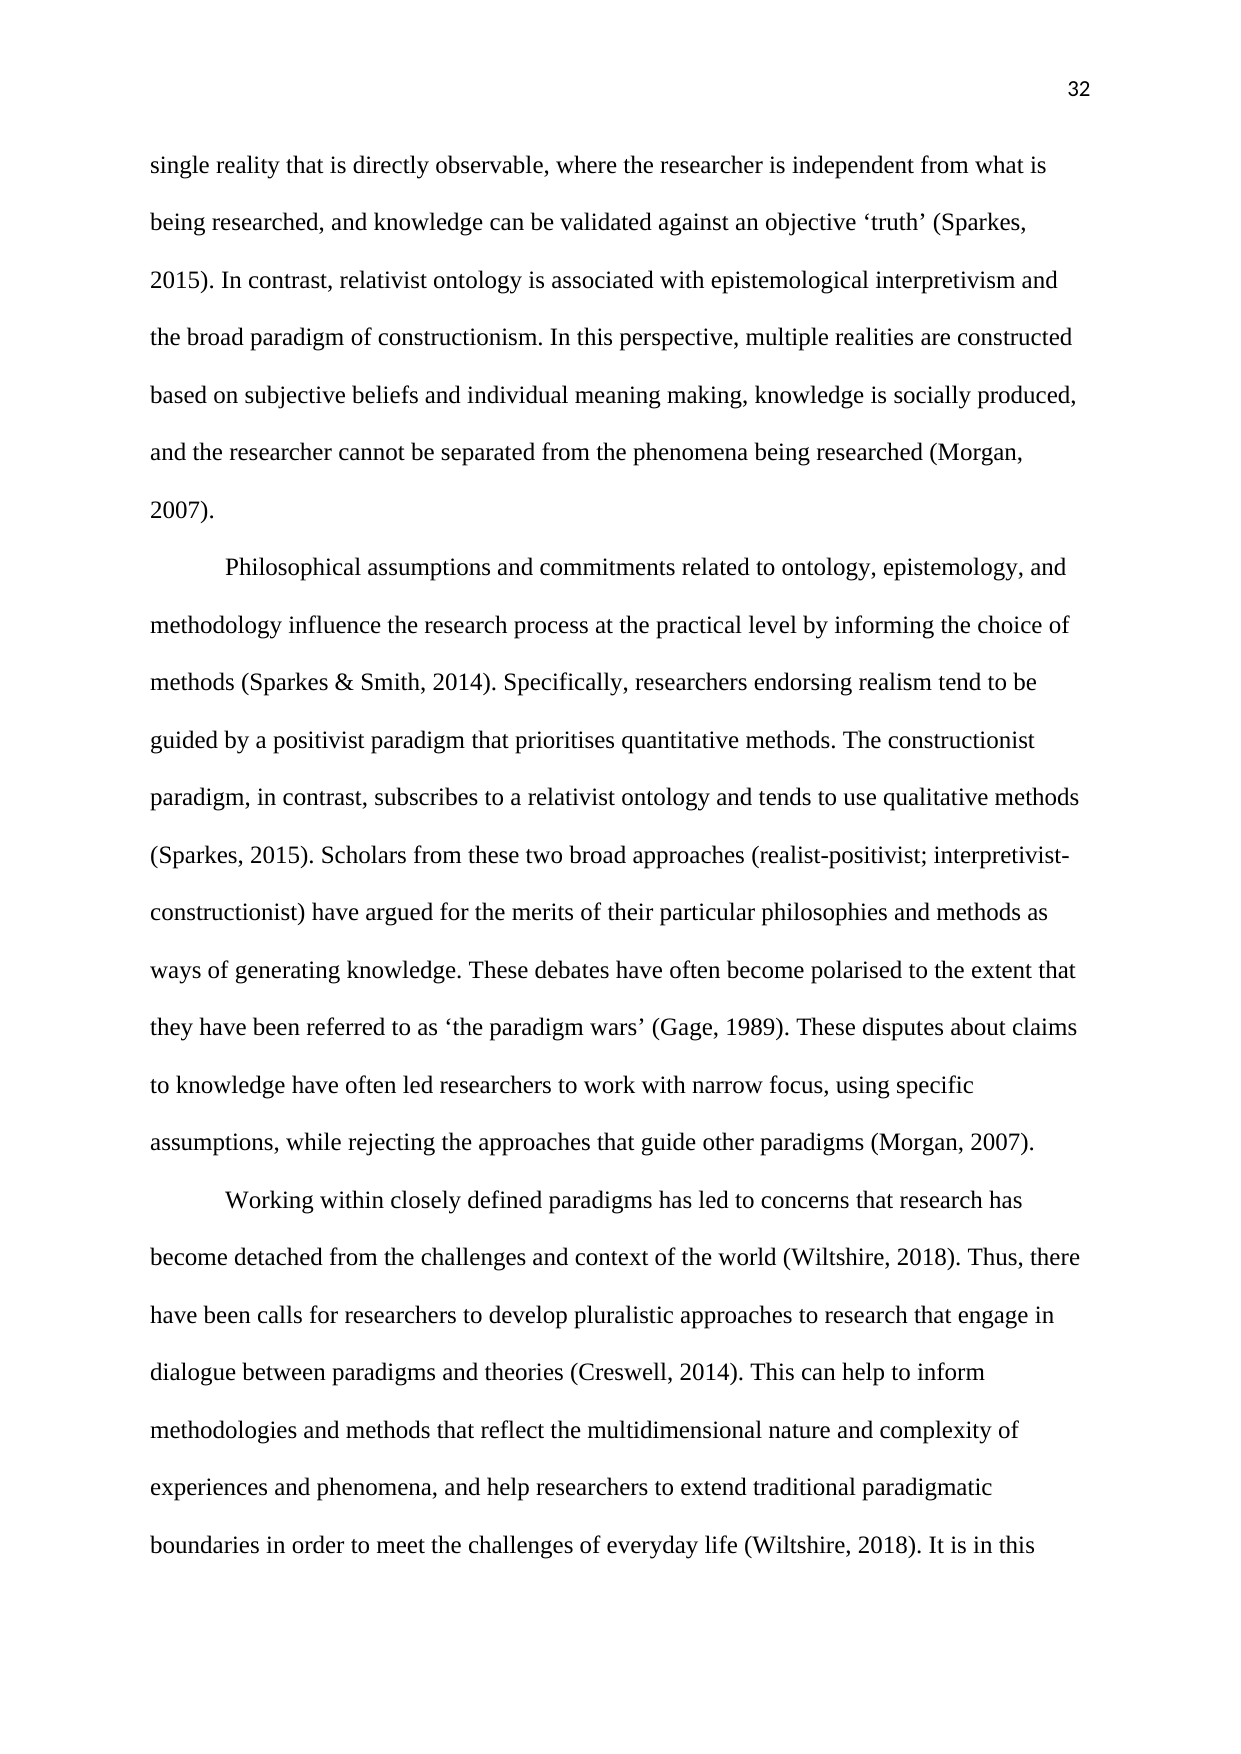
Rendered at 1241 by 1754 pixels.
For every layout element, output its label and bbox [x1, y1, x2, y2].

text [150, 552, 1090, 1559]
text [150, 150, 1090, 524]
